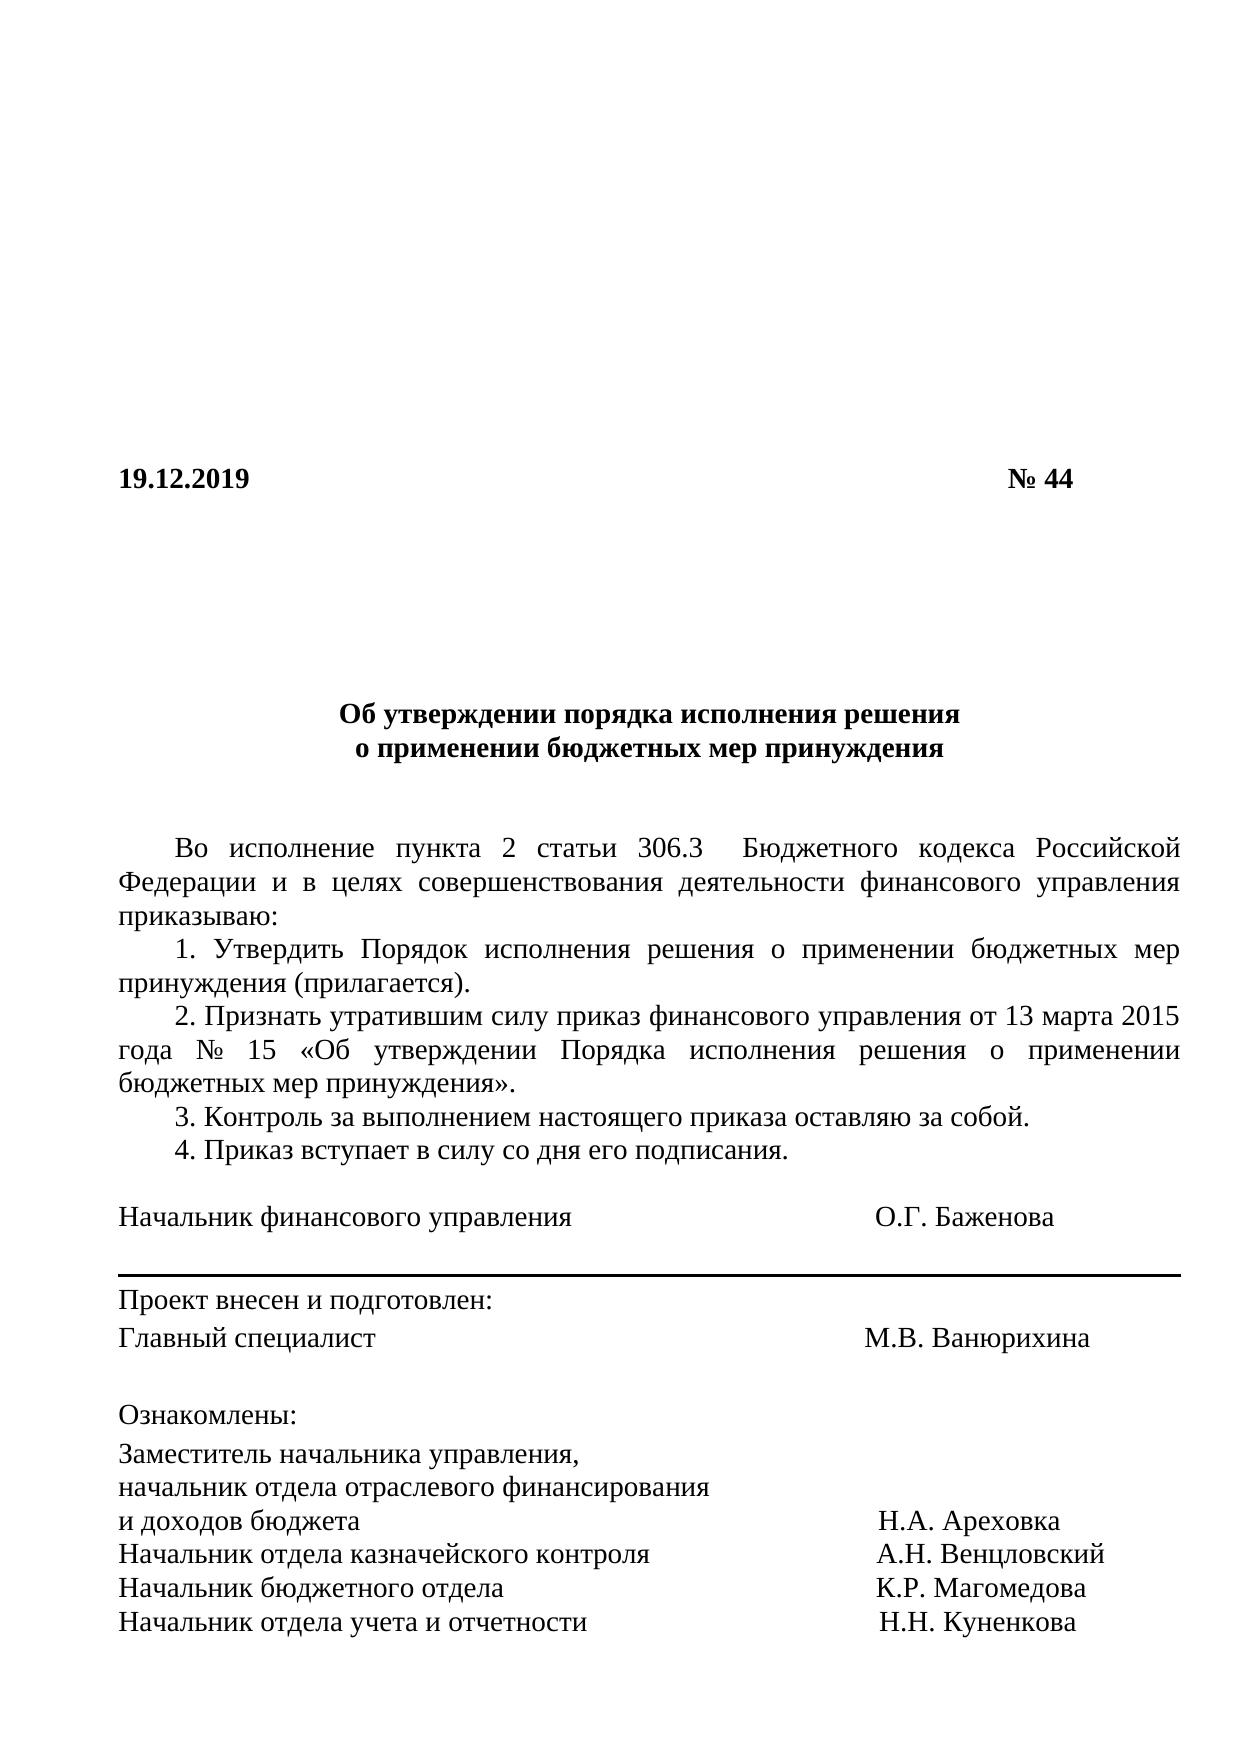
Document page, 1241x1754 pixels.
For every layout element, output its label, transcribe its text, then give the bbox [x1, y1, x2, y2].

text Ознакомлены: [118, 1397, 1181, 1431]
text Начальник финансового управления О.Г. Баженова [118, 1199, 1181, 1233]
text 4. Приказ вступает в силу со дня его подписания. [118, 1132, 1181, 1166]
title 19.12.2019 № 44 [118, 462, 1181, 495]
text Главный специалист М.В. Ванюрихина [118, 1320, 1181, 1354]
text Начальник отдела казначейского контроля А.Н. Венцловский [118, 1537, 1181, 1570]
text Заместитель начальника управления, [118, 1436, 1181, 1469]
title Об утверждении порядка исполнения решения [118, 696, 1181, 730]
text 3. Контроль за выполнением настоящего приказа оставляю за собой. [118, 1099, 1181, 1132]
text Начальник отдела учета и отчетности Н.Н. Куненкова [118, 1604, 1181, 1637]
title о применении бюджетных мер принуждения [118, 730, 1181, 763]
text Начальник бюджетного отдела К.Р. Магомедова [118, 1570, 1181, 1604]
text Проект внесен и подготовлен: [118, 1282, 1181, 1315]
text и доходов бюджета Н.А. Ареховка [118, 1503, 1181, 1537]
text 1. Утвердить Порядок исполнения решения о применении бюджетных мер принуждения (прилагается). [118, 931, 1181, 998]
text начальник отдела отраслевого финансирования [118, 1469, 1181, 1503]
text 2. Признать утратившим силу приказ финансового управления от 13 марта 2015 года № 15 «Об утверждении Порядка исполнения решения о применении бюджетных мер принуждения». [118, 998, 1181, 1099]
text Во исполнение пункта 2 статьи 306.3 Бюджетного кодекса Российской Федерации и в целях совершенствования деятельности финансового управления приказываю: [118, 831, 1181, 931]
